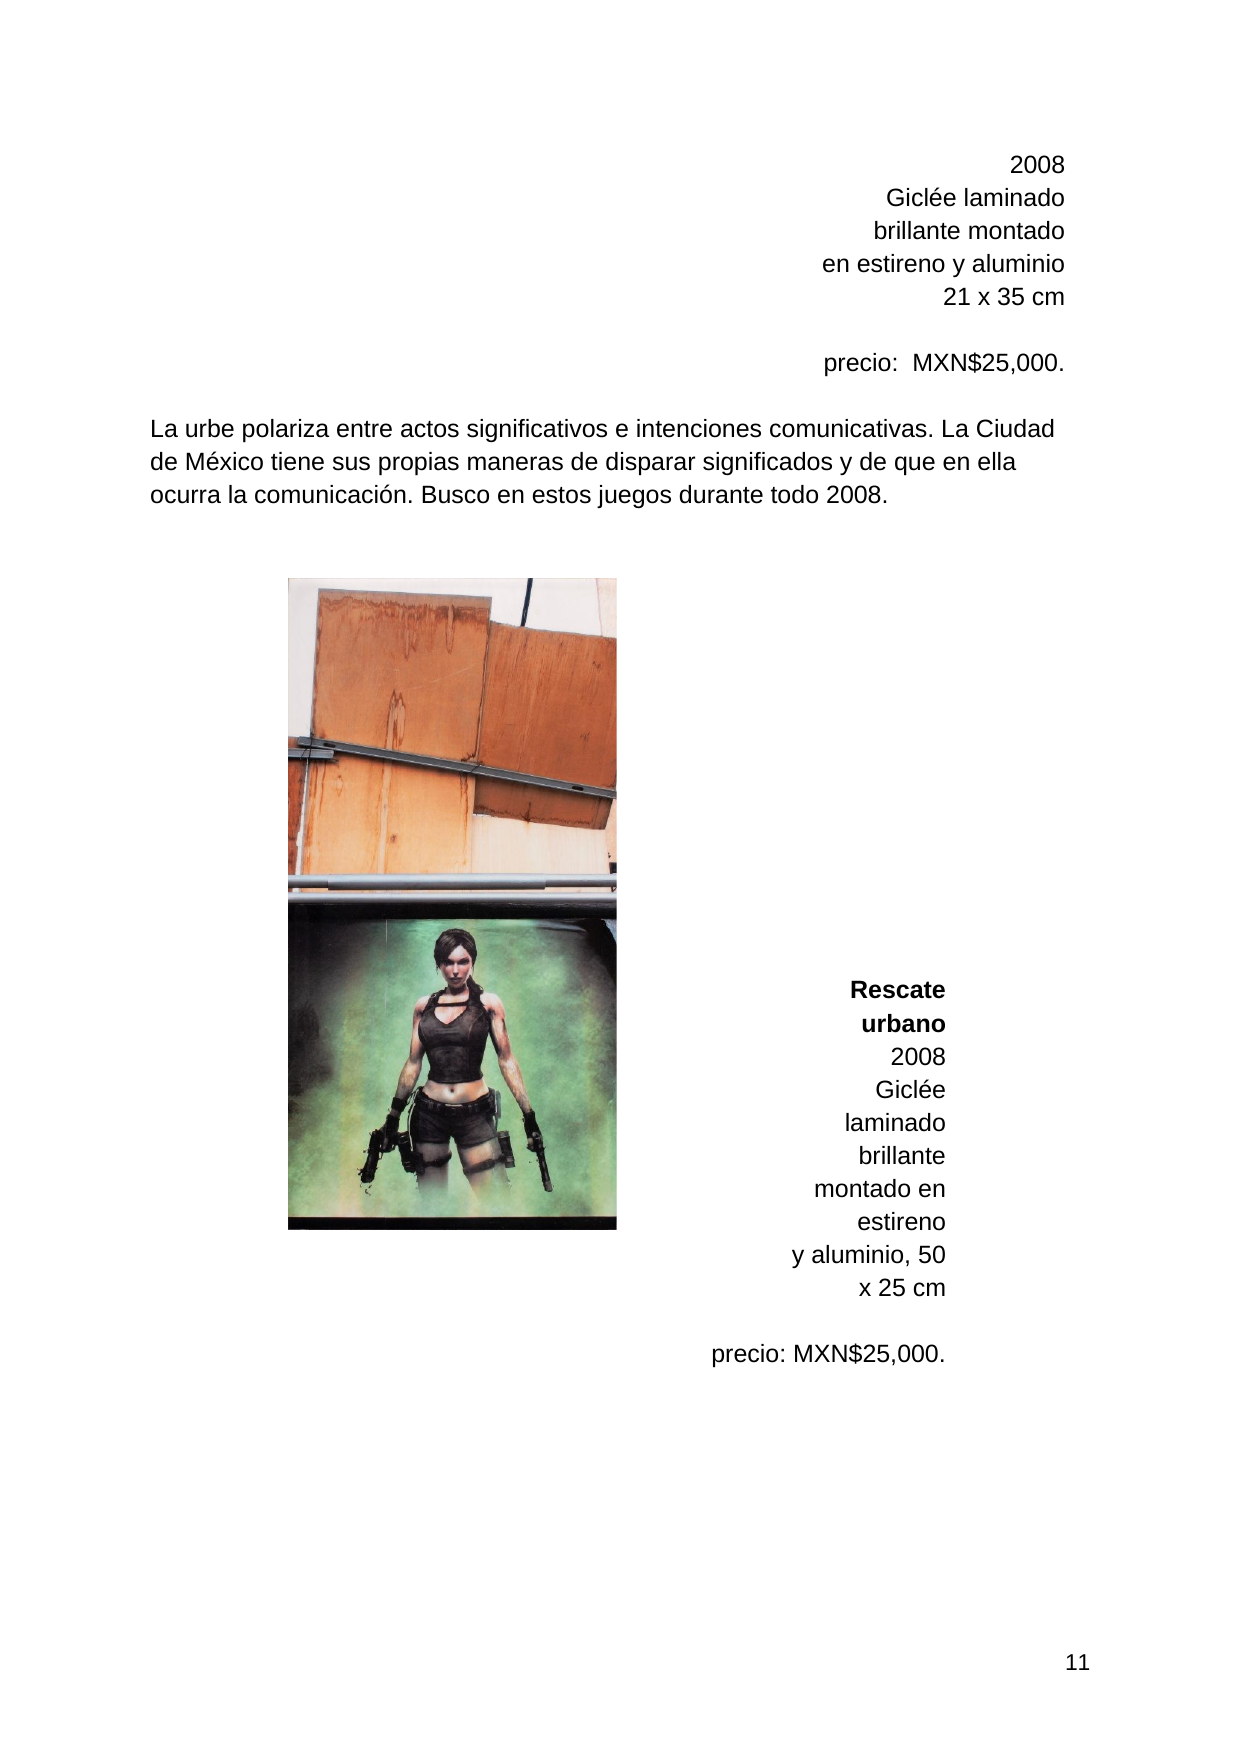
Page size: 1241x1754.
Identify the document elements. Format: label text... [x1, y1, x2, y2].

text Rescate urbano [617, 976, 946, 1037]
text y aluminio, 50 x 25 cm [298, 1240, 946, 1301]
text precio: MXN$25,000. [298, 1339, 946, 1367]
text Giclée laminado [342, 183, 1065, 212]
text 2008 [617, 1042, 946, 1070]
text precio: MXN$25,000. [342, 348, 1065, 377]
picture [288, 578, 617, 1230]
text 21 x 35 cm [342, 282, 1065, 311]
text Giclée laminado brillante montado en estireno [298, 1074, 946, 1235]
text La urbe polariza entre actos significativos e intenciones comunicativas. La Ciudad de México tiene sus propias maneras de disparar significados y de que en ella ocurra la comunicación. Busco en estos juegos durante todo 2008. [150, 414, 1090, 509]
text brillante montado [342, 216, 1065, 245]
text en estireno y aluminio [342, 249, 1065, 278]
text 2008 [342, 150, 1065, 179]
